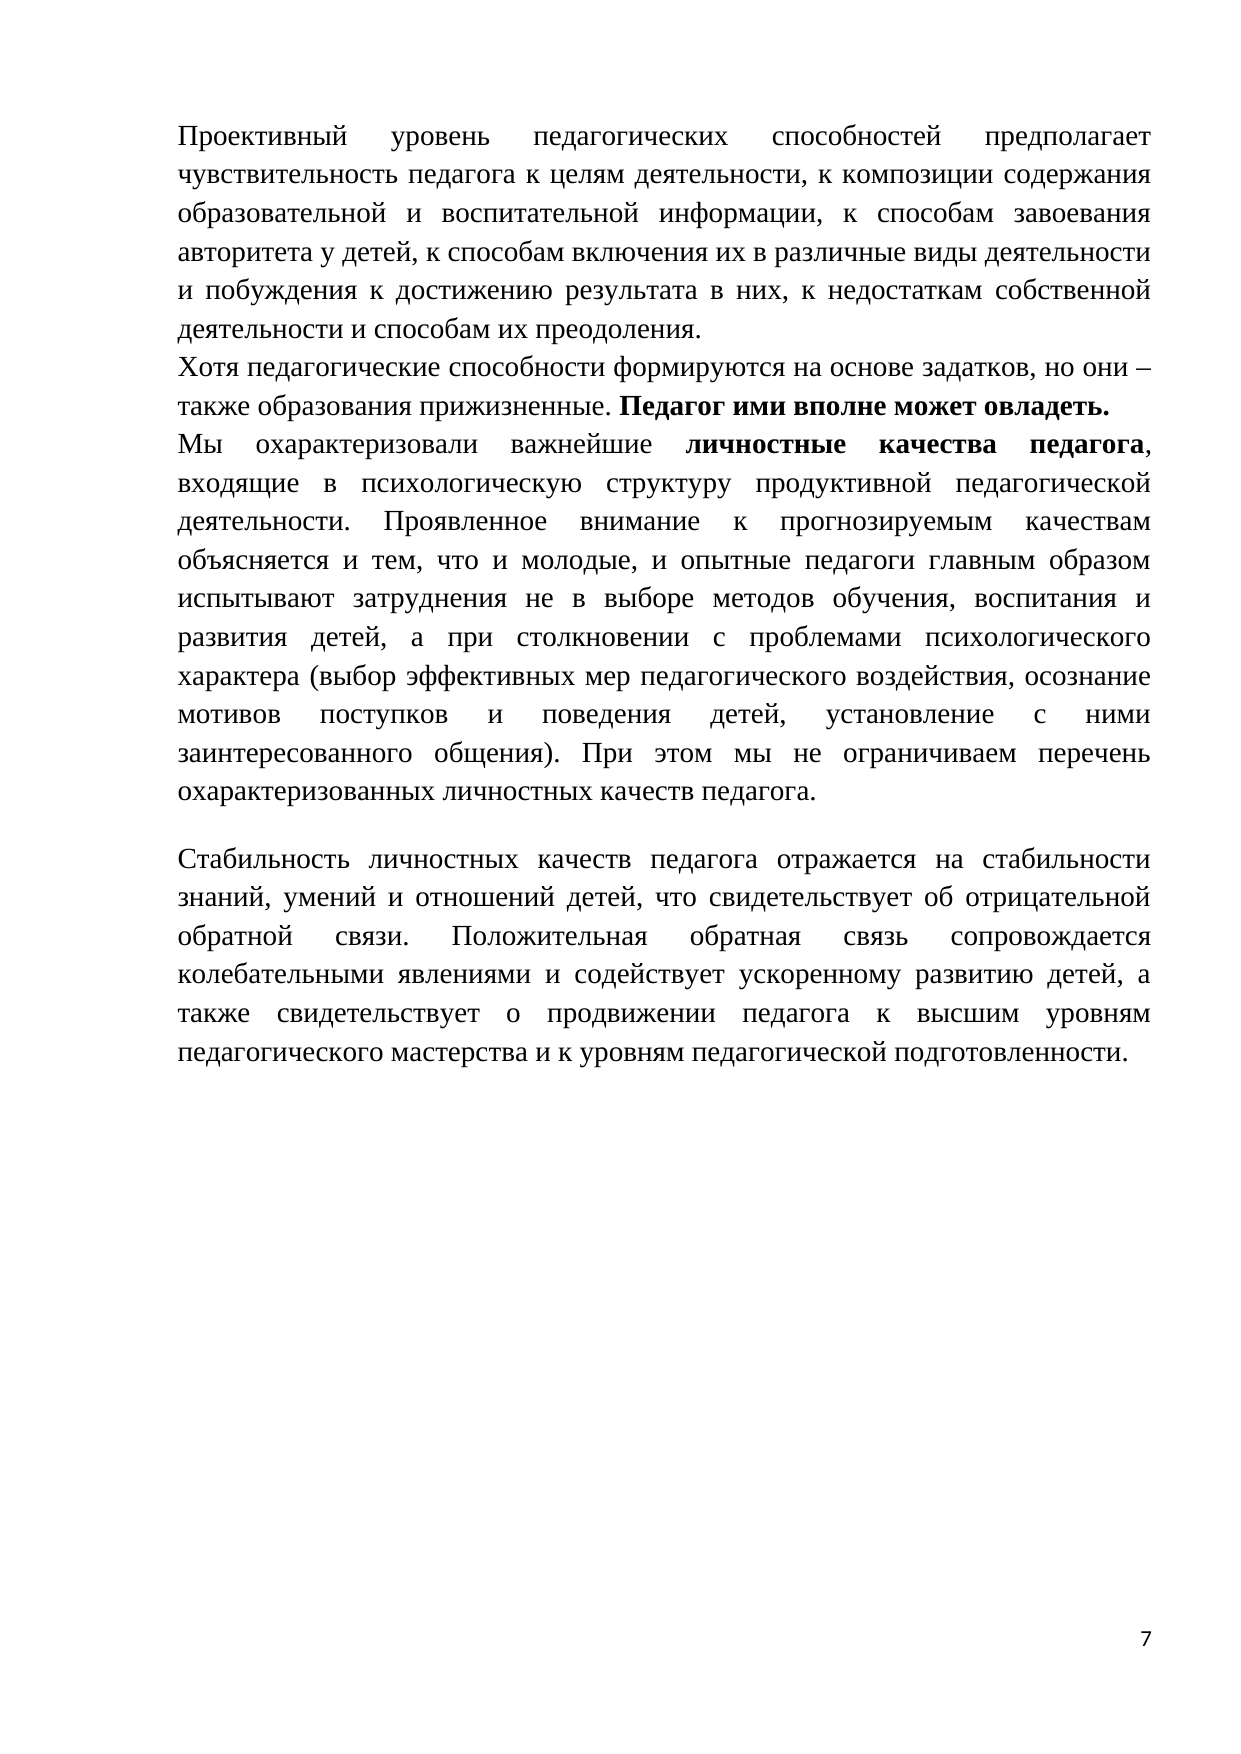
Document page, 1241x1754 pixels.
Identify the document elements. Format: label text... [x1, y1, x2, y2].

text Проективный уровень педагогических способностей предполагает чувствительность педагога к целям деятельности, к композиции содержания образовательной и воспитательной информации, к способам завоевания авторитета у детей, к способам включения их в различные виды деятельности и побуждения к достижению результата в них, к недостаткам собственной деятельности и способам их преодоления. [177, 118, 1152, 344]
text Хотя педагогические способности формируются на основе задатков, но они – также образования прижизненные. Педагог ими вполне может овладеть. [177, 349, 1152, 421]
text Мы охарактеризовали важнейшие личностные качества педагога, входящие в психологическую структуру продуктивной педагогической деятельности. Проявленное внимание к прогнозируемым качествам объясняется и тем, что и молодые, и опытные педагоги главным образом испытывают затруднения не в выборе методов обучения, воспитания и развития детей, а при столкновении с проблемами психологического характера (выбор эффективных мер педагогического воздействия, осознание мотивов поступков и поведения детей, установление с ними заинтересованного общения). При этом мы не ограничиваем перечень охарактеризованных личностных качеств педагога. [177, 426, 1152, 807]
text Стабильность личностных качеств педагога отражается на стабильности знаний, умений и отношений детей, что свидетельствует об отрицательной обратной связи. Положительная обратная связь сопровождается колебательными явлениями и содействует ускоренному развитию детей, а также свидетельствует о продвижении педагога к высшим уровням педагогического мастерства и к уровням педагогической подготовленности. [177, 841, 1152, 1067]
